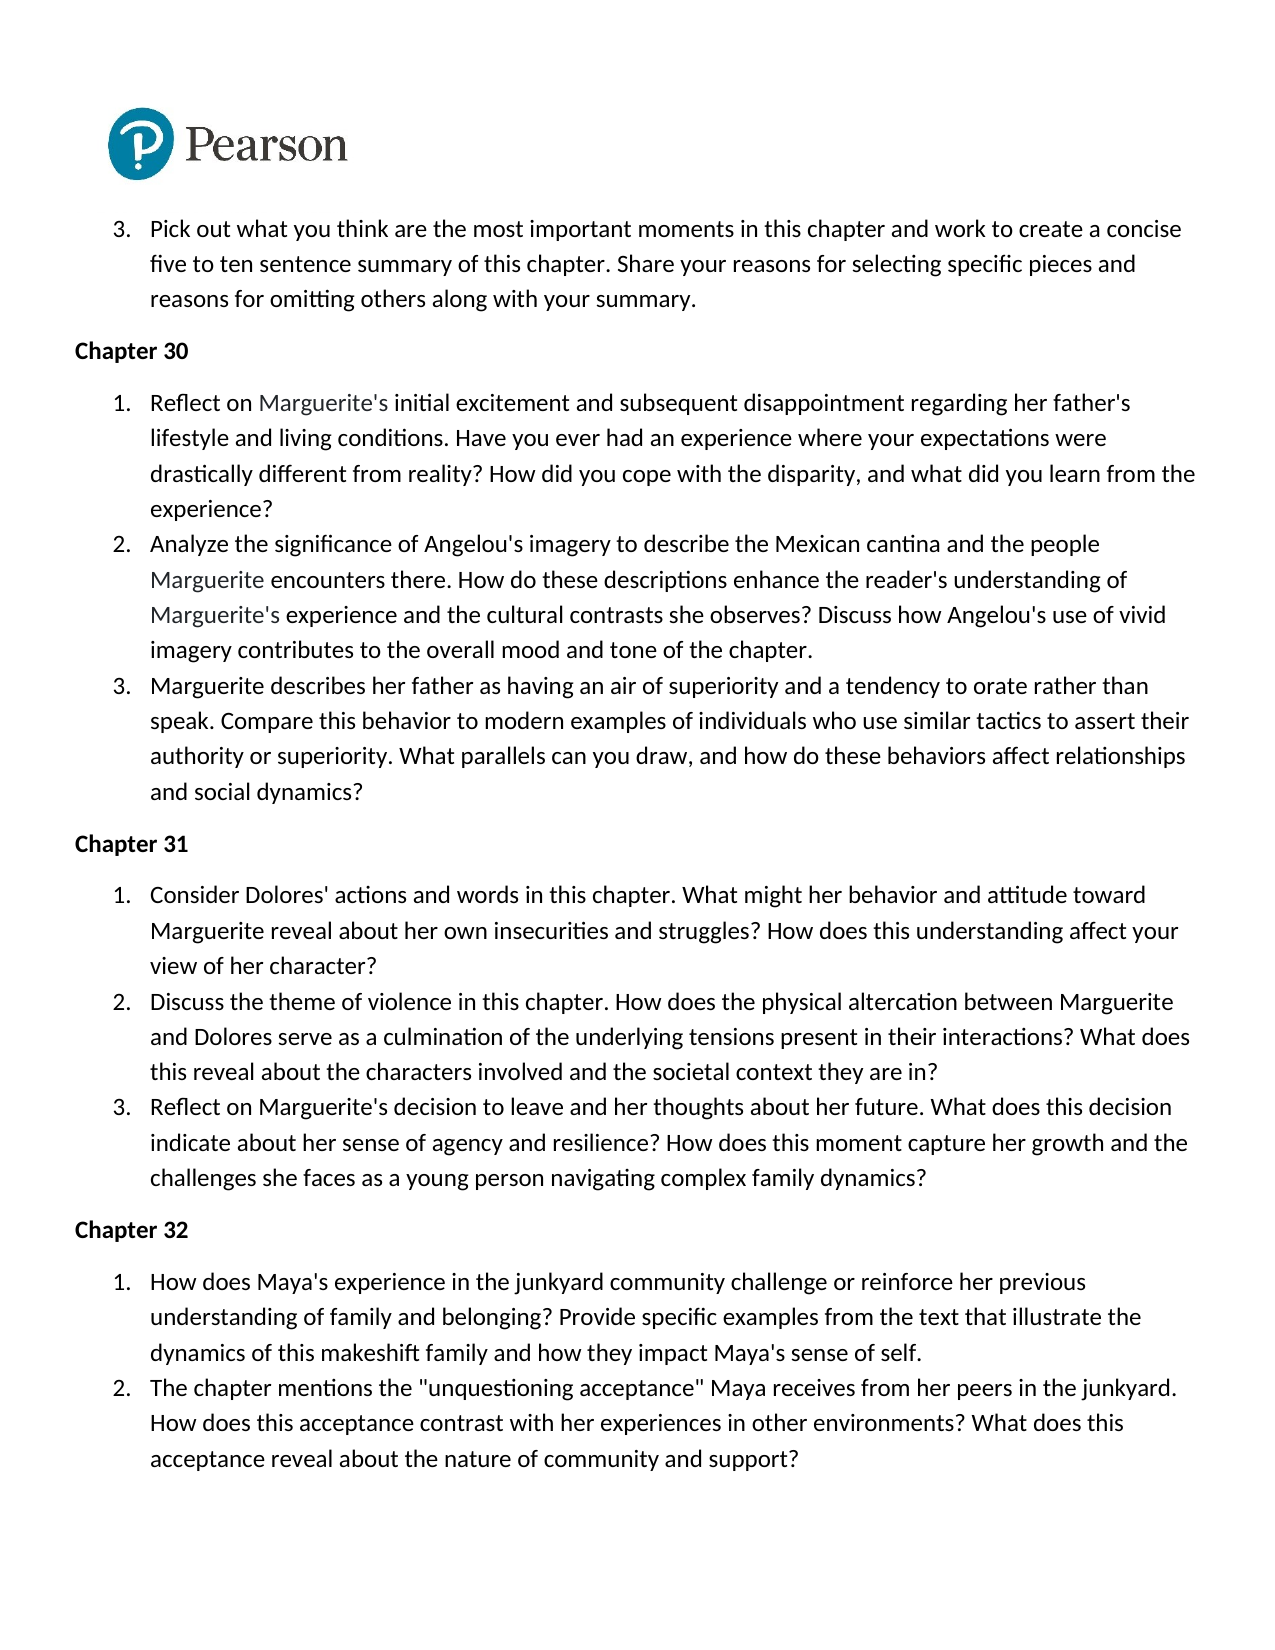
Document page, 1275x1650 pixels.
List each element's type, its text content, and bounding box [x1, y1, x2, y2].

list Reflect on Marguerite's initial excitement and subsequent disappointment regarding her father's lifestyle and living conditions. Have you ever had an experience where your expectations were drastically different from reality? How did you cope with the disparity, and what did you learn from the experience? [112, 387, 1200, 524]
list How does Maya's experience in the junkyard community challenge or reinforce her previous understanding of family and belonging? Provide specific examples from the text that illustrate the dynamics of this makeshift family and how they impact Maya's sense of self. [112, 1266, 1200, 1367]
list Reflect on Marguerite's decision to leave and her thoughts about her future. What does this decision indicate about her sense of agency and resilience? How does this moment capture her growth and the challenges she faces as a young person navigating complex family dynamics? [112, 1092, 1200, 1193]
list The chapter mentions the "unquestioning acceptance" Maya receives from her peers in the junkyard. How does this acceptance contrast with her experiences in other environments? What does this acceptance reveal about the nature of community and support? [112, 1372, 1200, 1473]
list Pick out what you think are the most important moments in this chapter and work to create a concise five to ten sentence summary of this chapter. Share your reasons for selecting specific pieces and reasons for omitting others along with your summary. [112, 213, 1200, 314]
text Chapter 32 [75, 1214, 1200, 1245]
text Chapter 30 [75, 335, 1200, 366]
list Discuss the theme of violence in this chapter. How does the physical altercation between Marguerite and Dolores serve as a culmination of the underlying tensions present in their interactions? What does this reveal about the characters involved and the societal context they are in? [112, 986, 1200, 1087]
picture [75, 75, 380, 213]
list Analyze the significance of Angelou's imagery to describe the Mexican cantina and the people Marguerite encounters there. How do these descriptions enhance the reader's understanding of Marguerite's experience and the cultural contrasts she observes? Discuss how Angelou's use of vivid imagery contributes to the overall mood and tone of the chapter. [112, 528, 1200, 665]
list Marguerite describes her father as having an air of superiority and a tendency to orate rather than speak. Compare this behavior to modern examples of individuals who use similar tactics to assert their authority or superiority. What parallels can you draw, and how do these behaviors affect relationships and social dynamics? [112, 670, 1200, 806]
text Chapter 31 [75, 828, 1200, 858]
list Consider Dolores' actions and words in this chapter. What might her behavior and attitude toward Marguerite reveal about her own insecurities and struggles? How does this understanding affect your view of her character? [112, 880, 1200, 981]
